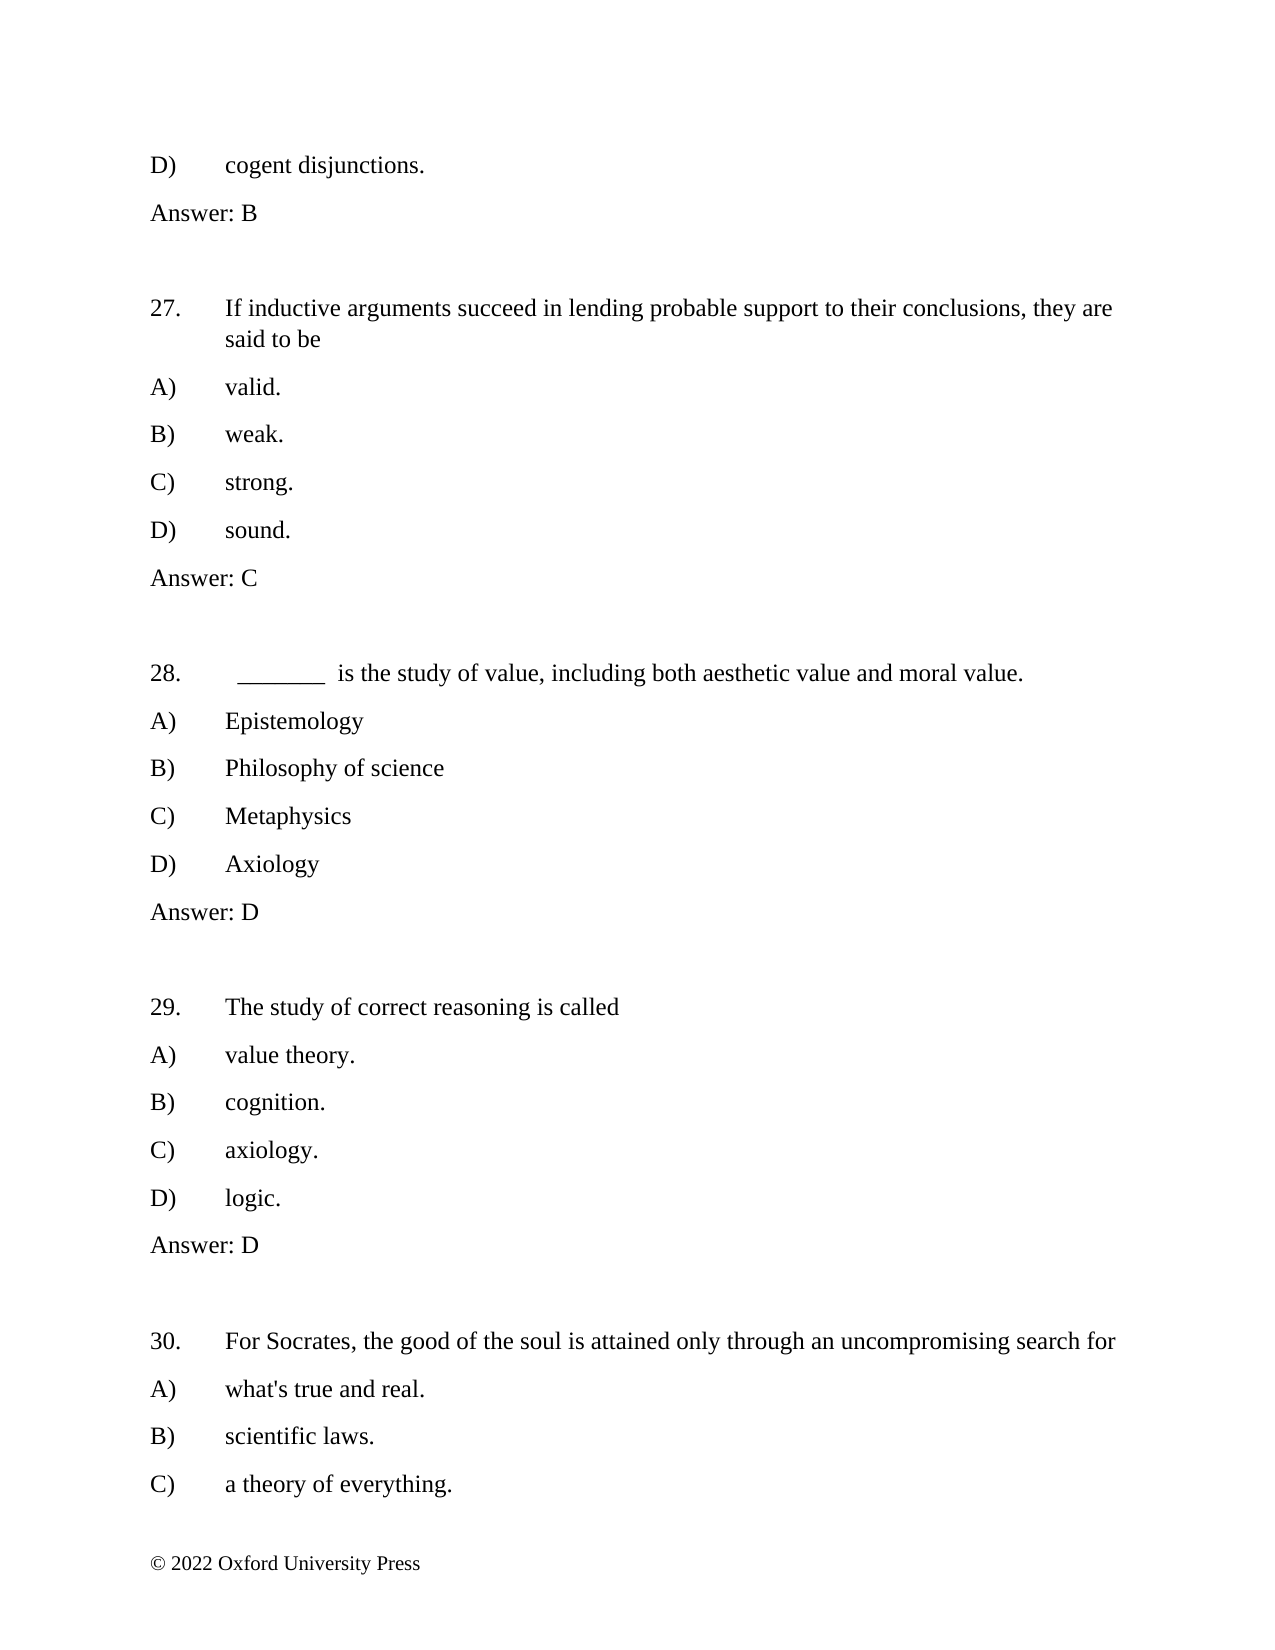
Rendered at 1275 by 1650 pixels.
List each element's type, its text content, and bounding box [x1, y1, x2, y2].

text A) valid. [150, 372, 1125, 401]
text C) axiology. [150, 1135, 1125, 1164]
text D) sound. [150, 515, 1125, 544]
text D) cogent disjunctions. [150, 150, 1125, 179]
text B) Philosophy of science [150, 753, 1125, 782]
text 27. If inductive arguments succeed in lending probable support to their conclusions, they are said to be [150, 293, 1125, 353]
text C) strong. [150, 467, 1125, 496]
text 29. The study of correct reasoning is called [150, 992, 1125, 1021]
text Answer: D [150, 1231, 1125, 1259]
text B) scientific laws. [150, 1421, 1125, 1450]
text A) what's true and real. [150, 1374, 1125, 1402]
text D) Axiology [150, 849, 1125, 878]
text 30. For Socrates, the good of the soul is attained only through an uncompromising search for [150, 1326, 1125, 1355]
text A) Epistemology [150, 706, 1125, 734]
text D) logic. [150, 1183, 1125, 1212]
text 28. _______ is the study of value, including both aesthetic value and moral value. [150, 658, 1125, 687]
text Answer: D [150, 897, 1125, 925]
text A) value theory. [150, 1040, 1125, 1068]
text C) Metaphysics [150, 801, 1125, 830]
text Answer: B [150, 198, 1125, 226]
text Answer: C [150, 563, 1125, 591]
text B) weak. [150, 419, 1125, 448]
text B) cognition. [150, 1087, 1125, 1116]
text C) a theory of everything. [150, 1469, 1125, 1498]
